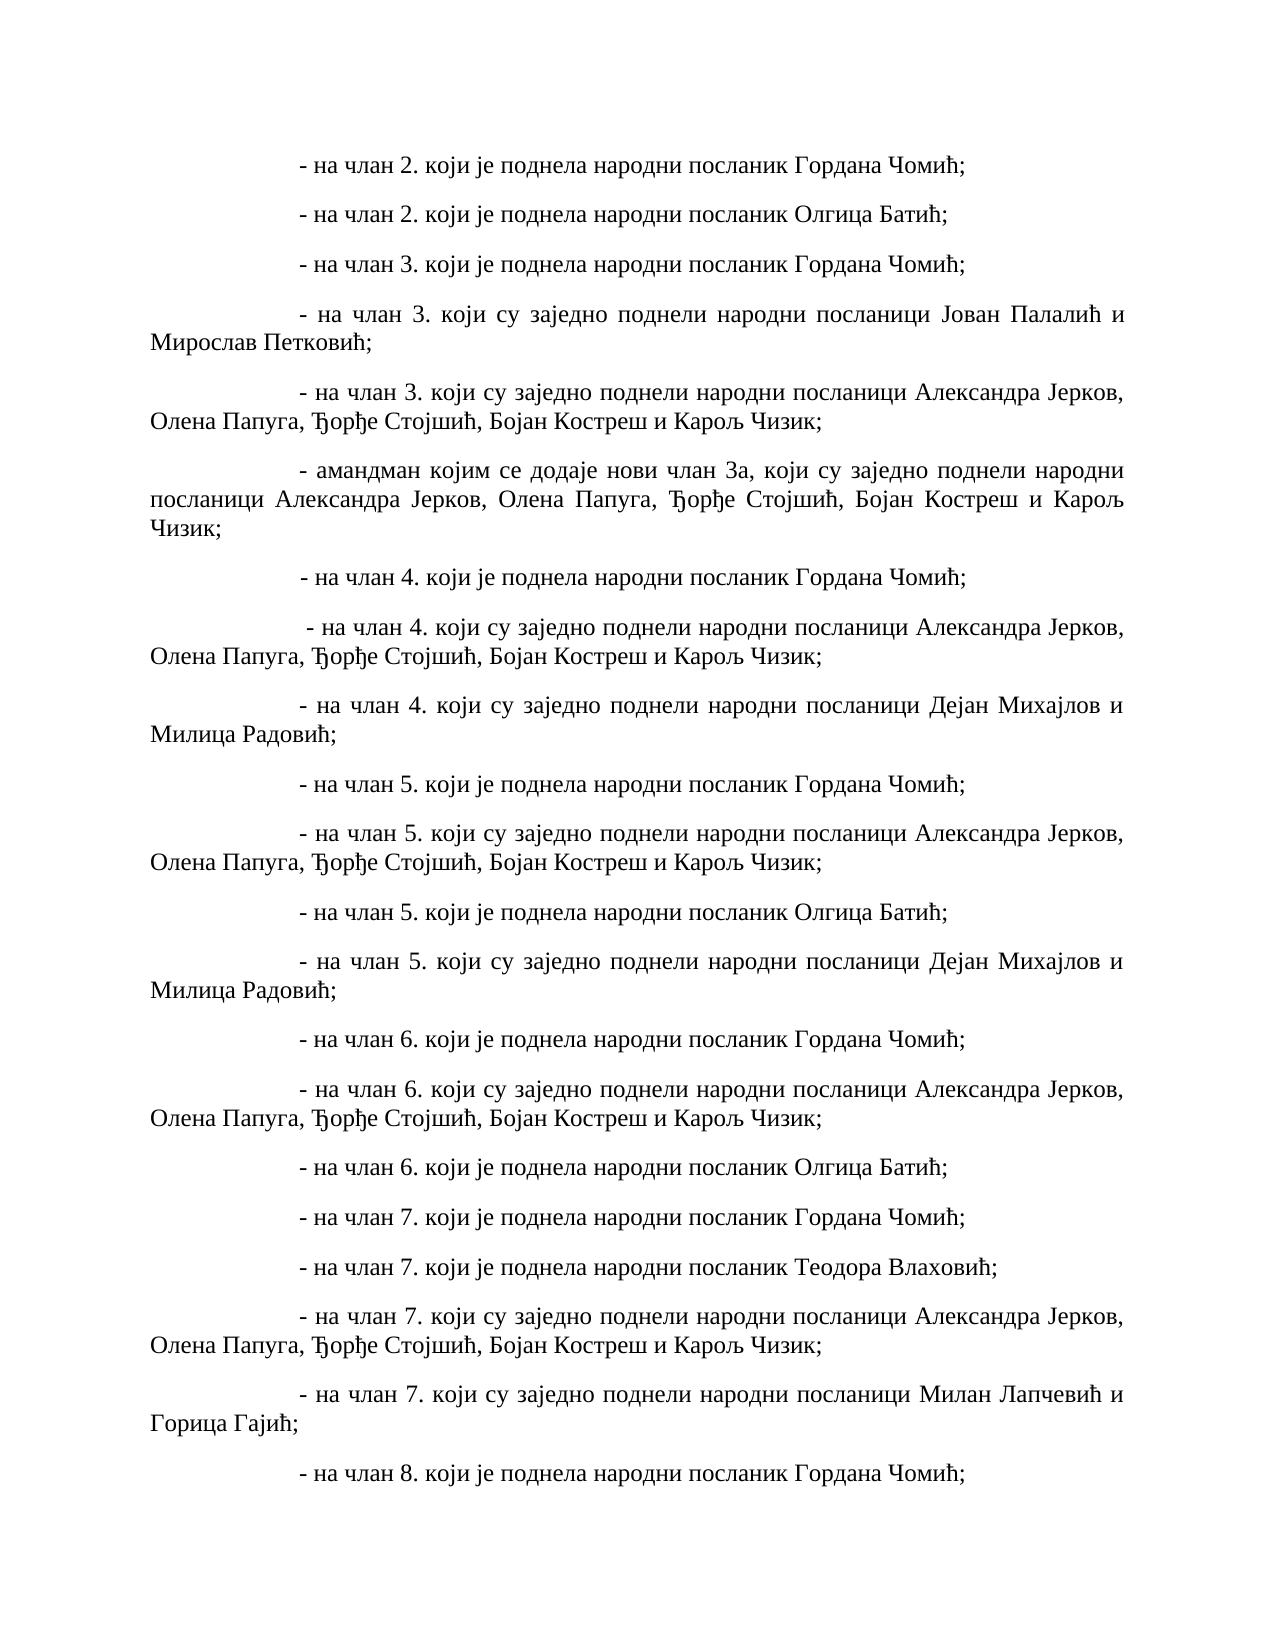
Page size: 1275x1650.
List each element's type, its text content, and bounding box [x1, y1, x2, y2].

text - на члан 3. који су заједно поднели народни посланици Joван Палалић и Мирослав Петковић; [150, 299, 1125, 356]
text - на члан 7. који је поднела народни посланик Теодора Влаховић; [150, 1252, 1125, 1280]
text - на члан 5. који је поднела народни посланик Олгица Батић; [150, 897, 1125, 925]
text - на члан 5. који су заједно поднели народни посланици Дејан Михајлов и Милица Радовић; [150, 946, 1125, 1004]
text - на члан 3. који је поднела народни посланик Гордана Чомић; [150, 249, 1125, 278]
text - на члан 7. који је поднела народни посланик Гордана Чомић; [150, 1202, 1125, 1231]
text - на члан 2. који је поднела народни посланик Олгица Батић; [150, 199, 1125, 228]
text - на члан 5. који је поднела народни посланик Гордана Чомић; [150, 769, 1125, 797]
text - на члан 7. који су заједно поднели народни посланици Александра Јерков, Олена Папуга, Ђорђе Стојшић, Бојан Костреш и Карољ Чизик; [150, 1301, 1125, 1359]
text - амандман којим се додаје нови члан 3а, који су заједно поднели народни посланици Александра Јерков, Олена Папуга, Ђорђе Стојшић, Бојан Костреш и Карољ Чизик; [150, 455, 1125, 542]
text - на члан 4. који су заједно поднели народни посланици Александра Јерков, Олена Папуга, Ђорђе Стојшић, Бојан Костреш и Карољ Чизик; [150, 612, 1125, 669]
text - на члан 7. који су заједно поднели народни посланици Милан Лапчевић и Горица Гајић; [150, 1379, 1125, 1437]
text - на члан 3. који су заједно поднели народни посланици Александра Јерков, Олена Папуга, Ђорђе Стојшић, Бојан Костреш и Карољ Чизик; [150, 377, 1125, 434]
text - на члан 6. који је поднела народни посланик Гордана Чомић; [150, 1024, 1125, 1053]
text - на члан 2. који је поднела народни посланик Гордана Чомић; [150, 150, 1125, 179]
text - на члан 5. који су заједно поднели народни посланици Александра Јерков, Олена Папуга, Ђорђе Стојшић, Бојан Костреш и Карољ Чизик; [150, 818, 1125, 876]
text - на члан 6. који су заједно поднели народни посланици Александра Јерков, Олена Папуга, Ђорђе Стојшић, Бојан Костреш и Карољ Чизик; [150, 1074, 1125, 1132]
text - на члан 6. који је поднела народни посланик Олгица Батић; [150, 1152, 1125, 1181]
text - на члан 8. који је поднела народни посланик Гордана Чомић; [150, 1458, 1125, 1487]
text - на члан 4. који су заједно поднели народни посланици Дејан Михајлов и Милица Радовић; [150, 690, 1125, 748]
text - на члан 4. који је поднела народни посланик Гордана Чомић; [150, 562, 1125, 591]
